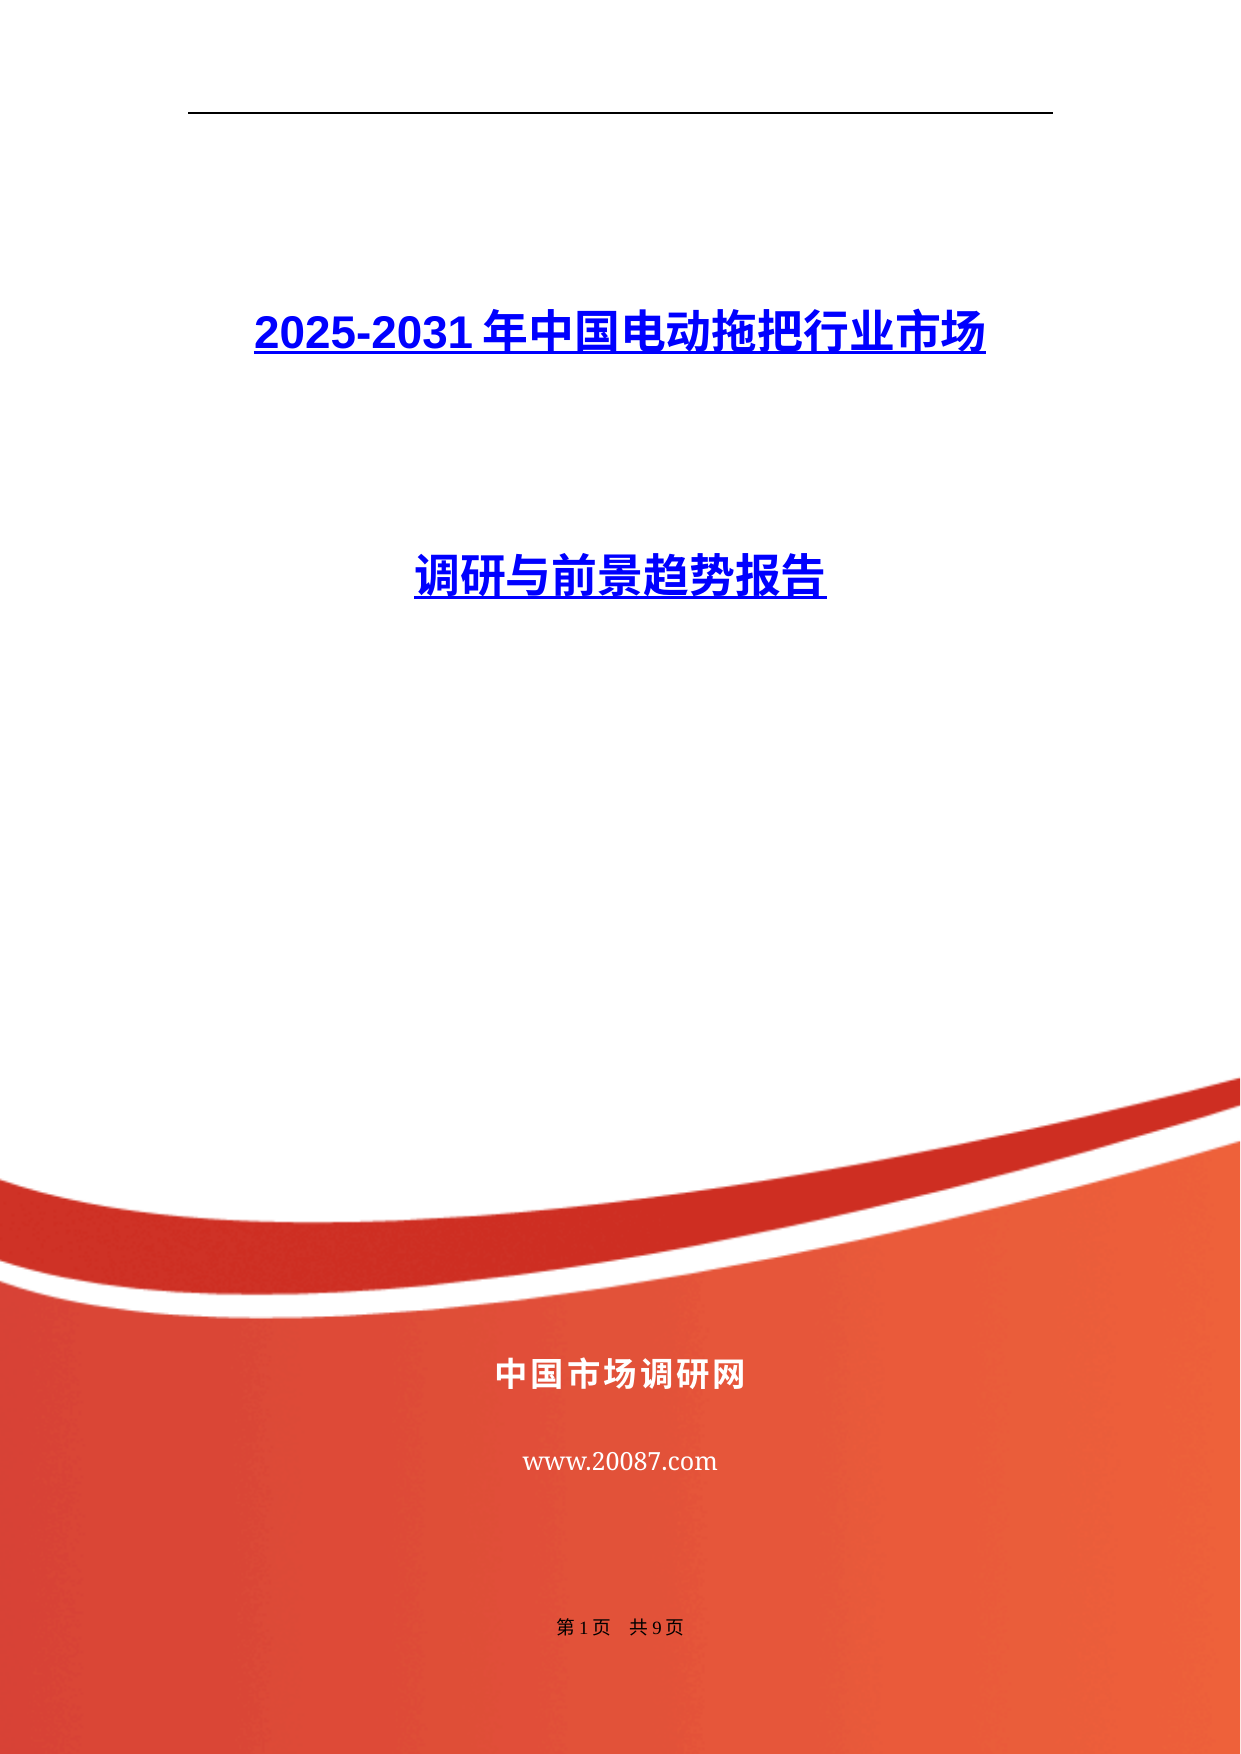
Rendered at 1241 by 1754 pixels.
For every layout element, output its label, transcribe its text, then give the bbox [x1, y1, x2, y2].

table_header 2025-2031年中国电动拖把行业市场调研与前景趋势报告 [188, 207, 1053, 773]
text www.20087.com [187, 1428, 1053, 1493]
subtitle 中国市场调研网 [187, 1339, 1053, 1404]
picture [0, 1006, 1241, 1754]
